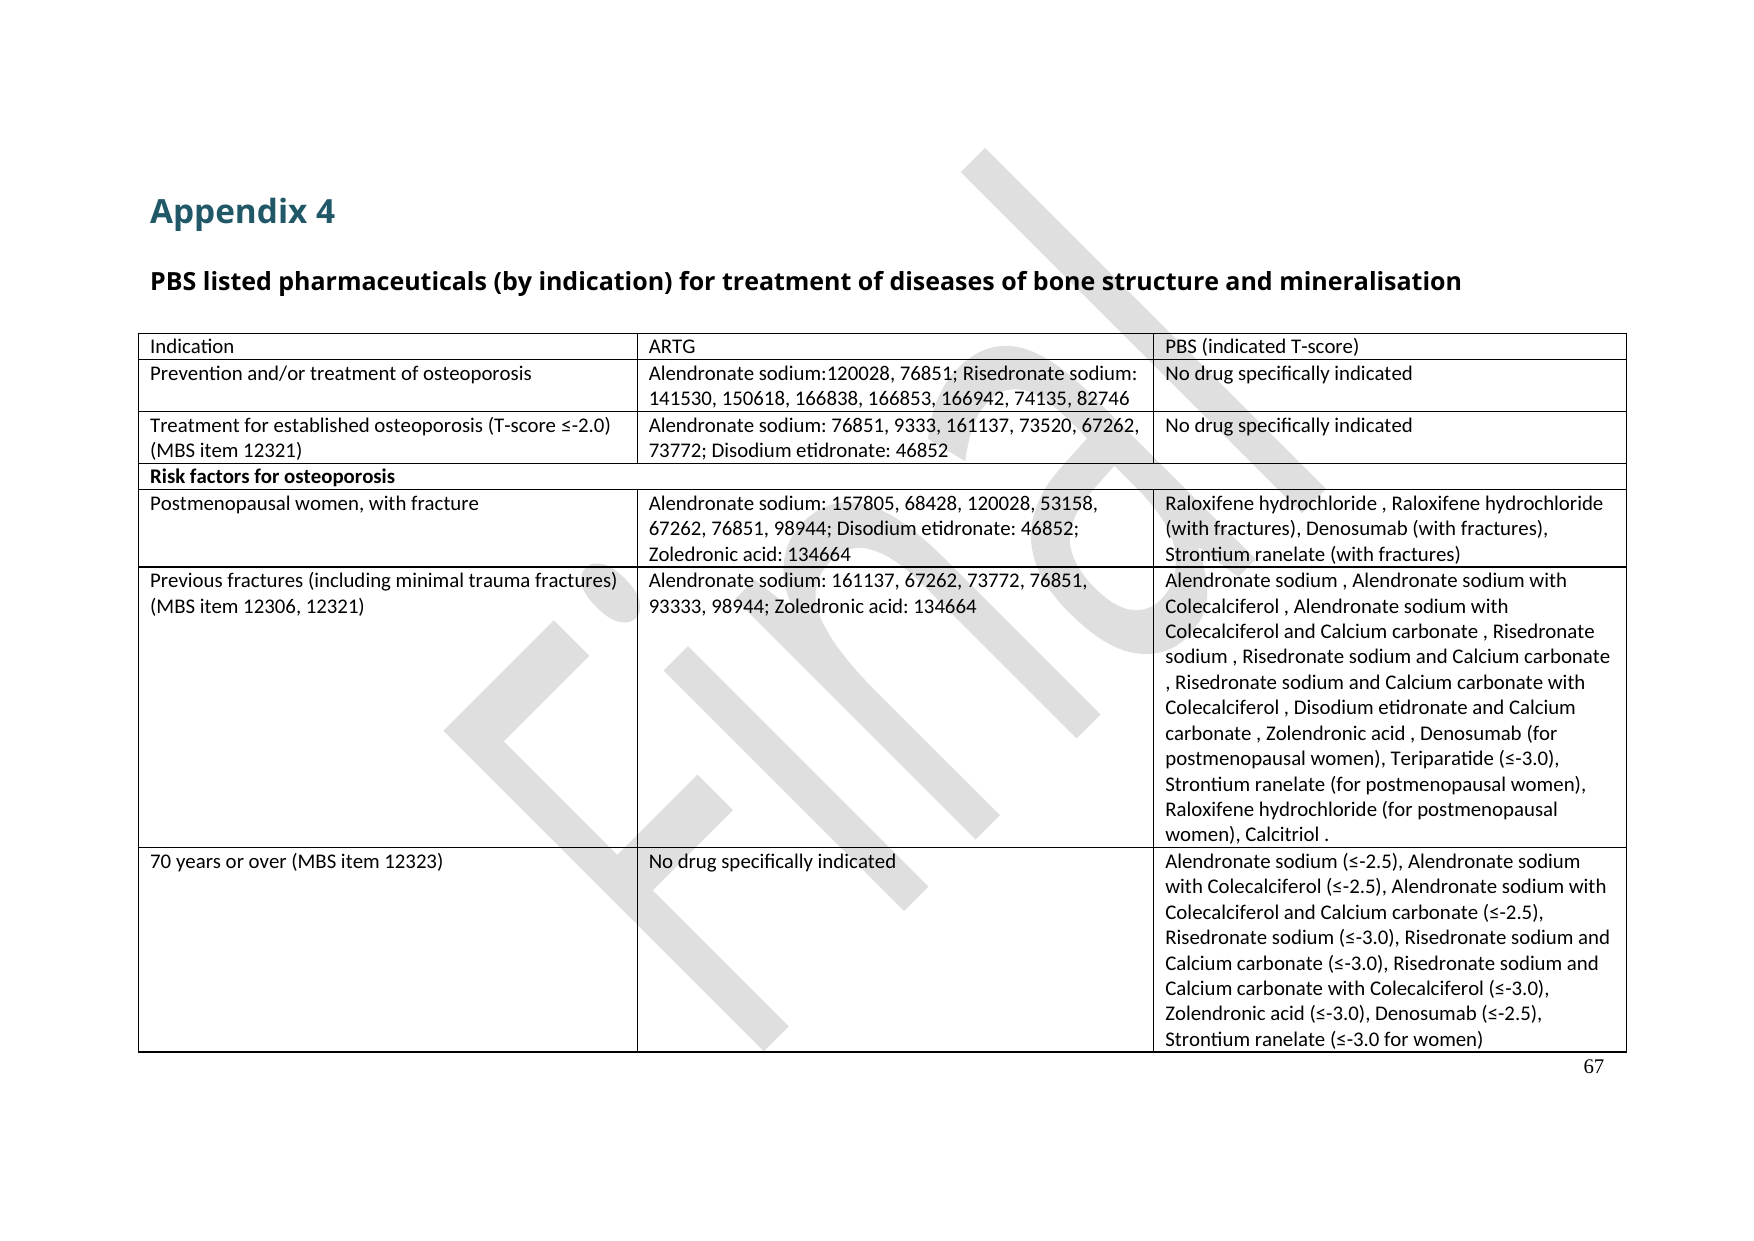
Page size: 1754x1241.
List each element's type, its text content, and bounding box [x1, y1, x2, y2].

table_cell No drug specifically indicated [1154, 412, 1626, 463]
table_cell 70 years or over (MBS item 12323) [139, 848, 637, 1051]
table_cell Risk factors for osteoporosis [139, 464, 1626, 489]
table_cell Alendronate sodium: 161137, 67262, 73772, 76851, 93333, 98944; Zoledronic acid: 134664 [638, 568, 1153, 847]
text PBS listed pharmaceuticals (by indication) for treatment of diseases of bone structure and mineralisation [150, 263, 1604, 297]
table_cell Previous fractures (including minimal trauma fractures)(MBS item 12306, 12321) [139, 568, 637, 847]
table_header ARTG [638, 334, 1153, 359]
table_cell Alendronate sodium (≤-2.5), Alendronate sodium with Colecalciferol (≤-2.5), Alendronate sodium with Colecalciferol and Calcium carbonate (≤-2.5), Risedronate sodium (≤-3.0), Risedronate sodium and Calcium carbonate (≤-3.0), Risedronate sodium and Calcium carbonate with Colecalciferol (≤-3.0), Zolendronic acid (≤-3.0), Denosumab (≤-2.5), Strontium ranelate (≤-3.0 for women) [1154, 848, 1626, 1051]
subtitle Appendix 4 [150, 187, 1604, 233]
table_cell Postmenopausal women, with fracture [139, 490, 637, 566]
table_header PBS (indicated T-score) [1154, 334, 1626, 359]
table_cell Alendronate sodium , Alendronate sodium with Colecalciferol , Alendronate sodium with Colecalciferol and Calcium carbonate , Risedronate sodium , Risedronate sodium and Calcium carbonate , Risedronate sodium and Calcium carbonate with Colecalciferol , Disodium etidronate and Calcium carbonate , Zolendronic acid , Denosumab (for postmenopausal women), Teriparatide (≤-3.0), Strontium ranelate (for postmenopausal women), Raloxifene hydrochloride (for postmenopausal women), Calcitriol . [1154, 568, 1626, 847]
table_cell Alendronate sodium:120028, 76851; Risedronate sodium: 141530, 150618, 166838, 166853, 166942, 74135, 82746 [638, 360, 1153, 411]
table_cell Treatment for established osteoporosis (T-score ≤-2.0) (MBS item 12321) [139, 412, 637, 463]
table_cell Alendronate sodium: 157805, 68428, 120028, 53158, 67262, 76851, 98944; Disodium etidronate: 46852; Zoledronic acid: 134664 [638, 490, 1153, 566]
table_header Indication [139, 334, 637, 359]
table_cell Prevention and/or treatment of osteoporosis [139, 360, 637, 411]
table_cell Alendronate sodium: 76851, 9333, 161137, 73520, 67262, 73772; Disodium etidronate: 46852 [638, 412, 1153, 463]
table_cell No drug specifically indicated [1154, 360, 1626, 411]
table_cell No drug specifically indicated [638, 848, 1153, 1051]
table_cell Raloxifene hydrochloride , Raloxifene hydrochloride (with fractures), Denosumab (with fractures), Strontium ranelate (with fractures) [1154, 490, 1626, 566]
